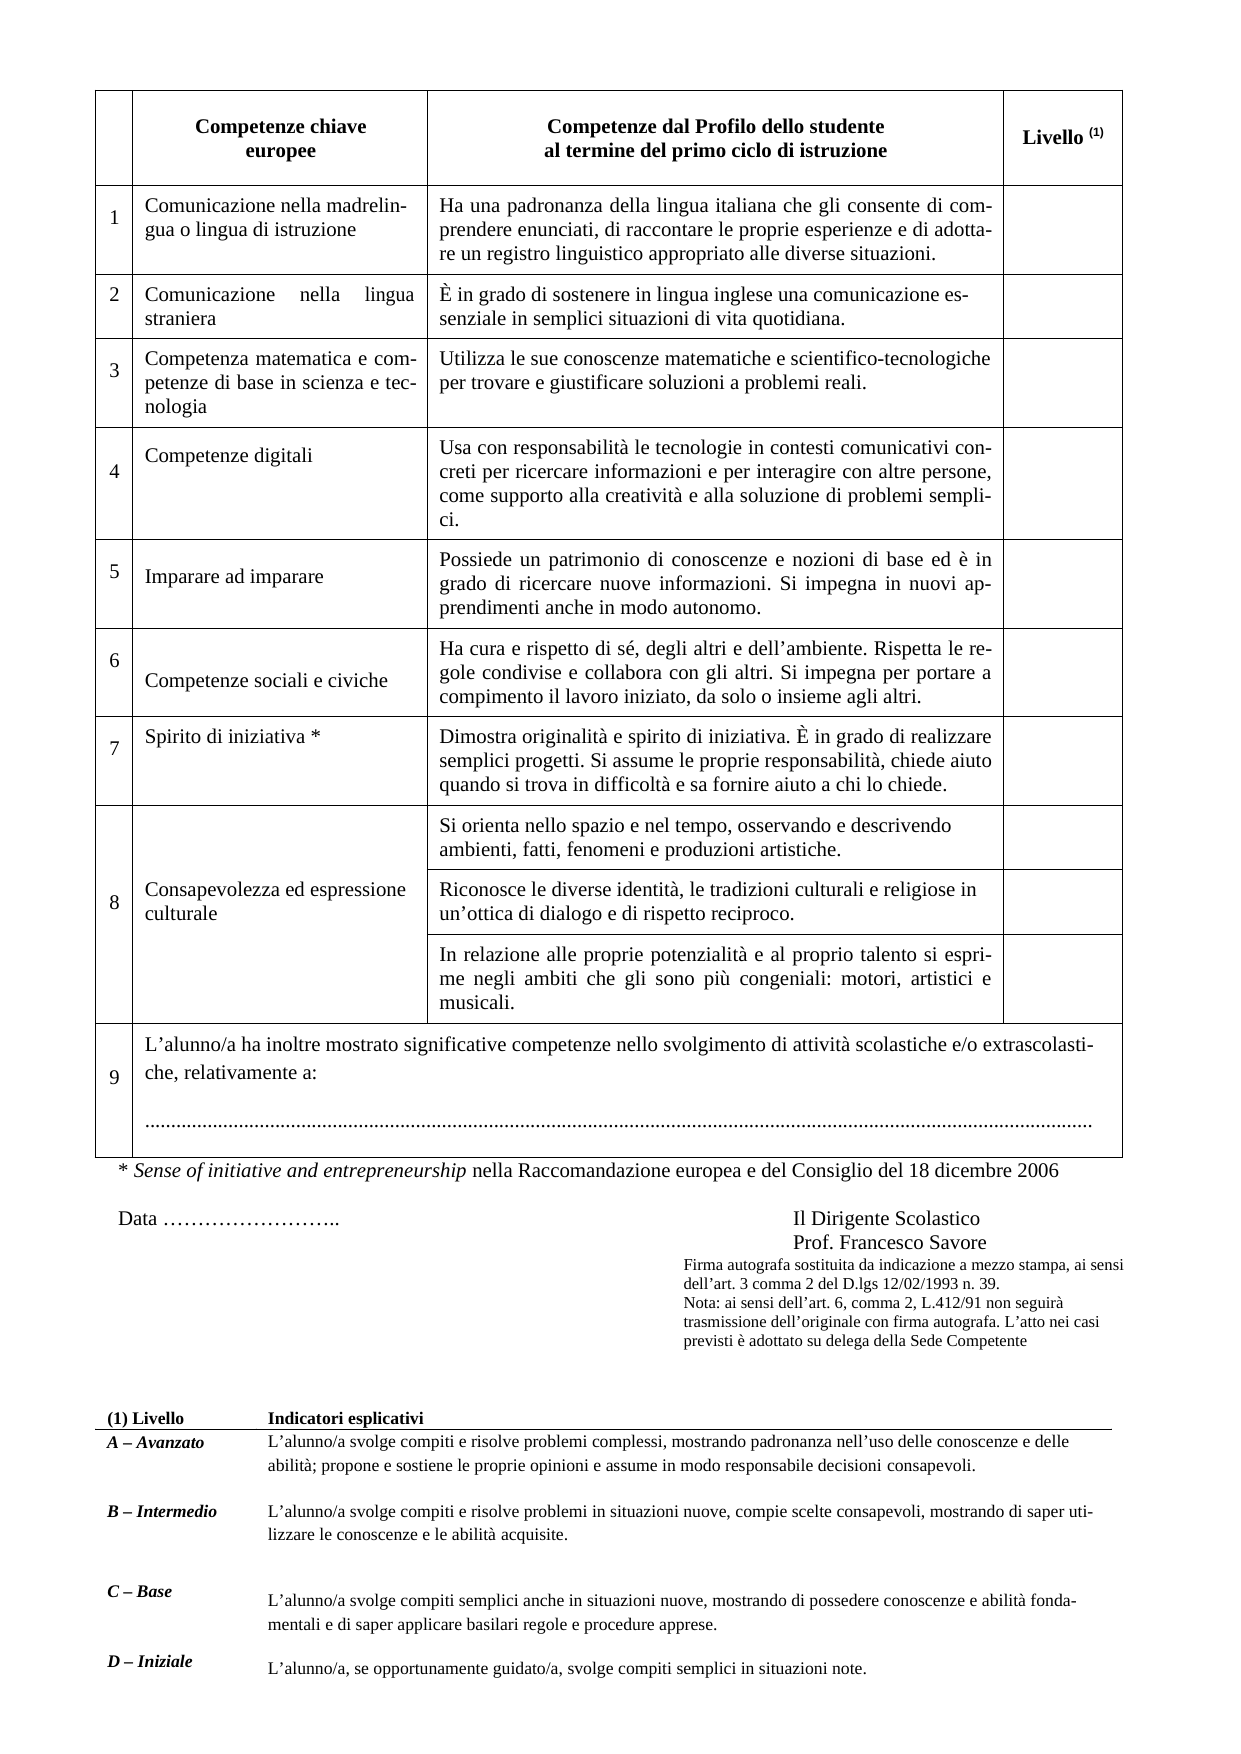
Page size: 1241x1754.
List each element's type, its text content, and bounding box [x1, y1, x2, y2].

table_cell Ha cura e rispetto di sé, degli altri e dell’ambiente. Rispetta le re- gole condivise e collabora con gli altri. Si impegna per portare a compimento il lavoro iniziato, da solo o insieme agli altri. [428, 629, 1003, 716]
table_cell Comunicazione nella lingua straniera [133, 275, 427, 338]
table_cell 6 [96, 629, 132, 716]
table_cell [1004, 186, 1122, 274]
text Prof. Francesco Savore [118, 1230, 1061, 1254]
table_cell In relazione alle proprie potenzialità e al proprio talento si espri- me negli ambiti che gli sono più congeniali: motori, artistici e musicali. [428, 935, 1003, 1022]
table_header Competenze chiave europee [133, 91, 427, 185]
table_header [96, 91, 132, 185]
table_cell [1004, 806, 1122, 869]
text B – Intermedio L’alunno/a svolge compiti e risolve problemi in situazioni nuove, compie scelte consapevoli, mostrando di saper uti- lizzare le conoscenze e le abilità acquisite. [107, 1501, 1101, 1544]
text L’alunno/a, se opportunamente guidato/a, svolge compiti semplici in situazioni note. [268, 1658, 1144, 1678]
table_cell 2 [96, 275, 132, 338]
table_cell 7 [96, 717, 132, 805]
table_cell 4 [96, 428, 132, 539]
table_cell [1004, 870, 1122, 934]
table_cell [1004, 339, 1122, 427]
text Nota: ai sensi dell’art. 6, comma 2, L.412/91 non seguirà trasmissione dell’originale con firma autografa. L’atto nei casi previsti è adottato su delega della Sede Competente [683, 1293, 1144, 1350]
table_cell Competenza matematica e com- petenze di base in scienza e tec- nologia [133, 339, 427, 427]
table_cell Usa con responsabilità le tecnologie in contesti comunicativi con- creti per ricercare informazioni e per interagire con altre persone, come supporto alla creatività e alla soluzione di problemi sempli- ci. [428, 428, 1003, 539]
table_cell È in grado di sostenere in lingua inglese una comunicazione es- senziale in semplici situazioni di vita quotidiana. [428, 275, 1003, 338]
table_cell 5 [96, 540, 132, 628]
table_cell [1004, 275, 1122, 338]
table_cell [1004, 717, 1122, 805]
table_cell Possiede un patrimonio di conoscenze e nozioni di base ed è in grado di ricercare nuove informazioni. Si impegna in nuovi ap- prendimenti anche in modo autonomo. [428, 540, 1003, 628]
text Firma autografa sostituita da indicazione a mezzo stampa, ai sensi dell’art. 3 comma 2 del D.lgs 12/02/1993 n. 39. [683, 1254, 1144, 1293]
table_cell [1004, 629, 1122, 716]
table_cell [1004, 428, 1122, 539]
text D – Iniziale [107, 1651, 197, 1671]
table_cell Spirito di iniziativa * [133, 717, 427, 805]
table_cell Utilizza le sue conoscenze matematiche e scientifico-tecnologiche per trovare e giustificare soluzioni a problemi reali. [428, 339, 1003, 427]
table_cell Riconosce le diverse identità, le tradizioni culturali e religiose in un’ottica di dialogo e di rispetto reciproco. [428, 870, 1003, 934]
table_cell 3 [96, 339, 132, 427]
text (1) Livello Indicatori esplicativi [107, 1408, 1144, 1428]
table_cell Consapevolezza ed espressione culturale [133, 806, 427, 1022]
table_cell Imparare ad imparare [133, 540, 427, 628]
table_cell L’alunno/a ha inoltre mostrato significative competenze nello svolgimento di attività scolastiche e/o extrascolasti- che, relativamente a: ...................................................................................................................................................................................... [133, 1024, 1122, 1157]
text * Sense of initiative and entrepreneurship nella Raccomandazione europea e del Consiglio del 18 dicembre 2006 [118, 1158, 1061, 1182]
table_cell [1004, 935, 1122, 1022]
table_cell Dimostra originalità e spirito di iniziativa. È in grado di realizzare semplici progetti. Si assume le proprie responsabilità, chiede aiuto quando si trova in difficoltà e sa fornire aiuto a chi lo chiede. [428, 717, 1003, 805]
table_cell 8 [96, 806, 132, 1022]
table_cell Competenze sociali e civiche [133, 629, 427, 716]
table_cell Ha una padronanza della lingua italiana che gli consente di com- prendere enunciati, di raccontare le proprie esperienze e di adotta- re un registro linguistico appropriato alle diverse situazioni. [428, 186, 1003, 274]
table_cell Si orienta nello spazio e nel tempo, osservando e descrivendo ambienti, fatti, fenomeni e produzioni artistiche. [428, 806, 1003, 869]
table_header Competenze dal Profilo dello studente al termine del primo ciclo di istruzione [428, 91, 1003, 185]
table_cell Comunicazione nella madrelin- gua o lingua di istruzione [133, 186, 427, 274]
table_header Livello (1) [1004, 91, 1122, 185]
table_cell [1004, 540, 1122, 628]
table_cell Competenze digitali [133, 428, 427, 539]
table_cell 9 [96, 1024, 132, 1157]
text A – Avanzato L’alunno/a svolge compiti e risolve problemi complessi, mostrando padronanza nell’uso delle conoscenze e delle abilità; propone e sostiene le proprie opinioni e assume in modo responsabile decisioni consapevoli. [107, 1431, 1101, 1475]
table_cell 1 [96, 186, 132, 274]
text C – Base [107, 1581, 197, 1601]
text L’alunno/a svolge compiti semplici anche in situazioni nuove, mostrando di possedere conoscenze e abilità fonda- mentali e di saper applicare basilari regole e procedure apprese. [268, 1590, 1129, 1634]
text Data …………………….. Il Dirigente Scolastico [118, 1206, 1061, 1230]
